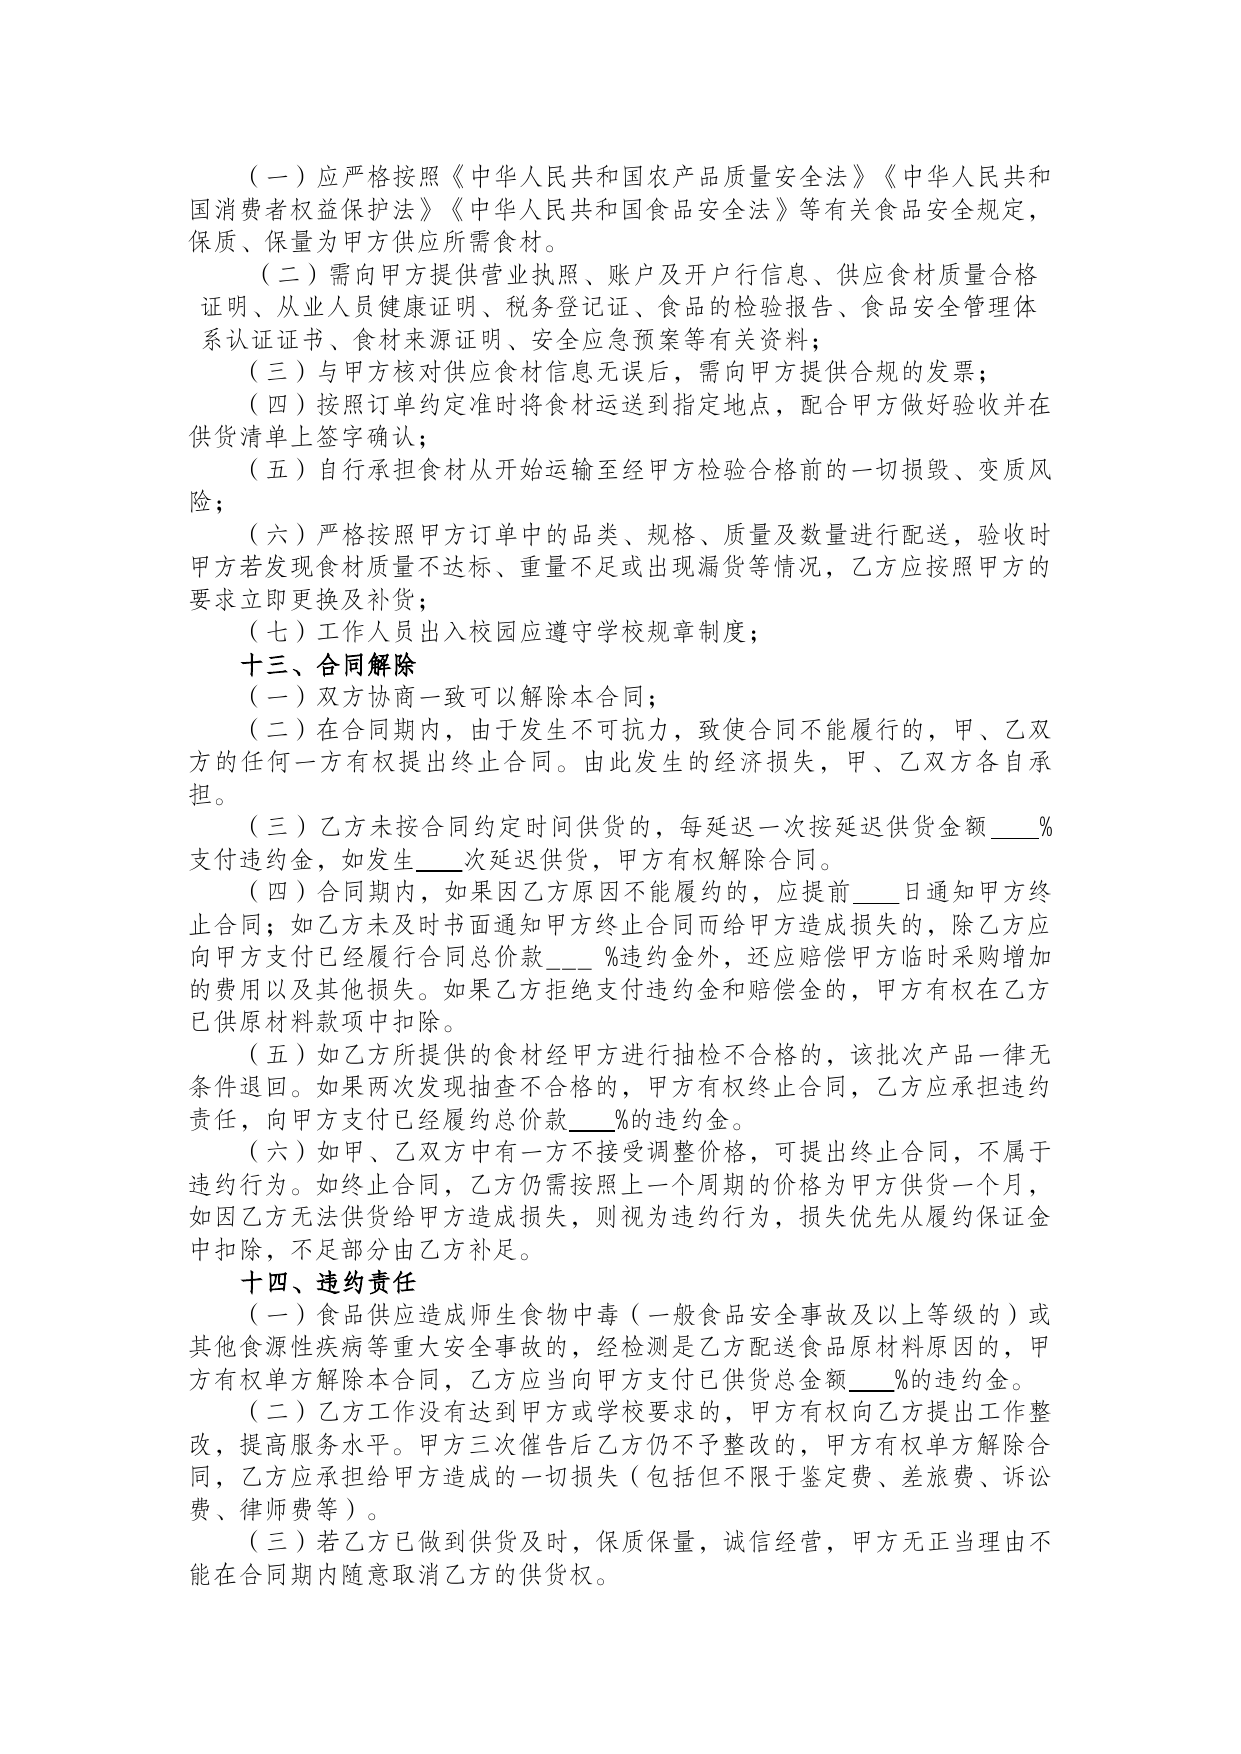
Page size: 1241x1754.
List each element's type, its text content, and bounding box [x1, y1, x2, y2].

text （五）如乙方所提供的食材经甲方进行抽检不合格的，该批次产品一律无条件退回。如果两次发现抽查不合格的，甲方有权终止合同，乙方应承担违约责任，向甲方支付已经履约总价款 %的违约金。 [187, 1039, 1053, 1137]
text （二）需向甲方提供营业执照、账户及开户行信息、供应食材质量合格证明、从业人员健康证明、税务登记证、食品的检验报告、食品安全管理体系认证证书、食材来源证明、安全应急预案等有关资料； [199, 259, 1053, 357]
text （三）与甲方核对供应食材信息无误后，需向甲方提供合规的发票； [187, 357, 1053, 389]
text （三）乙方未按合同约定时间供货的，每延迟一次按延迟供货金额 %支付违约金，如发生 次延迟供货，甲方有权解除合同。 [187, 812, 1053, 877]
text （四）按照订单约定准时将食材运送到指定地点，配合甲方做好验收并在供货清单上签字确认； [187, 389, 1053, 454]
text （六）如甲、乙双方中有一方不接受调整价格，可提出终止合同，不属于违约行为。如终止合同，乙方仍需按照上一个周期的价格为甲方供货一个月，如因乙方无法供货给甲方造成损失，则视为违约行为，损失优先从履约保证金中扣除，不足部分由乙方补足。 [187, 1137, 1053, 1267]
text （一）应严格按照《中华人民共和国农产品质量安全法》《中华人民共和国消费者权益保护法》《中华人民共和国食品安全法》等有关食品安全规定，保质、保量为甲方供应所需食材。 [187, 162, 1053, 259]
text 十四、违约责任 [187, 1267, 1053, 1299]
text （一）食品供应造成师生食物中毒（一般食品安全事故及以上等级的）或其他食源性疾病等重大安全事故的，经检测是乙方配送食品原材料原因的，甲方有权单方解除本合同，乙方应当向甲方支付已供货总金额 %的违约金。 [187, 1299, 1053, 1397]
text （四）合同期内，如果因乙方原因不能履约的，应提前 日通知甲方终止合同；如乙方未及时书面通知甲方终止合同而给甲方造成损失的，除乙方应向甲方支付已经履行合同总价款___ %违约金外，还应赔偿甲方临时采购增加的费用以及其他损失。如果乙方拒绝支付违约金和赔偿金的，甲方有权在乙方已供原材料款项中扣除。 [187, 877, 1053, 1039]
text 十三、合同解除 [187, 649, 1053, 682]
text （二）在合同期内，由于发生不可抗力，致使合同不能履行的，甲、乙双方的任何一方有权提出终止合同。由此发生的经济损失，甲、乙双方各自承担。 [187, 714, 1053, 812]
text （五）自行承担食材从开始运输至经甲方检验合格前的一切损毁、变质风险； [187, 454, 1053, 519]
text （三）若乙方已做到供货及时，保质保量，诚信经营，甲方无正当理由不能在合同期内随意取消乙方的供货权。 [187, 1527, 1053, 1592]
text （二）乙方工作没有达到甲方或学校要求的，甲方有权向乙方提出工作整改，提高服务水平。甲方三次催告后乙方仍不予整改的，甲方有权单方解除合同，乙方应承担给甲方造成的一切损失（包括但不限于鉴定费、差旅费、诉讼费、律师费等）。 [187, 1397, 1053, 1527]
text （七）工作人员出入校园应遵守学校规章制度； [187, 617, 1053, 649]
text （六）严格按照甲方订单中的品类、规格、质量及数量进行配送，验收时甲方若发现食材质量不达标、重量不足或出现漏货等情况，乙方应按照甲方的要求立即更换及补货； [187, 519, 1053, 617]
text （一）双方协商一致可以解除本合同； [187, 682, 1053, 714]
